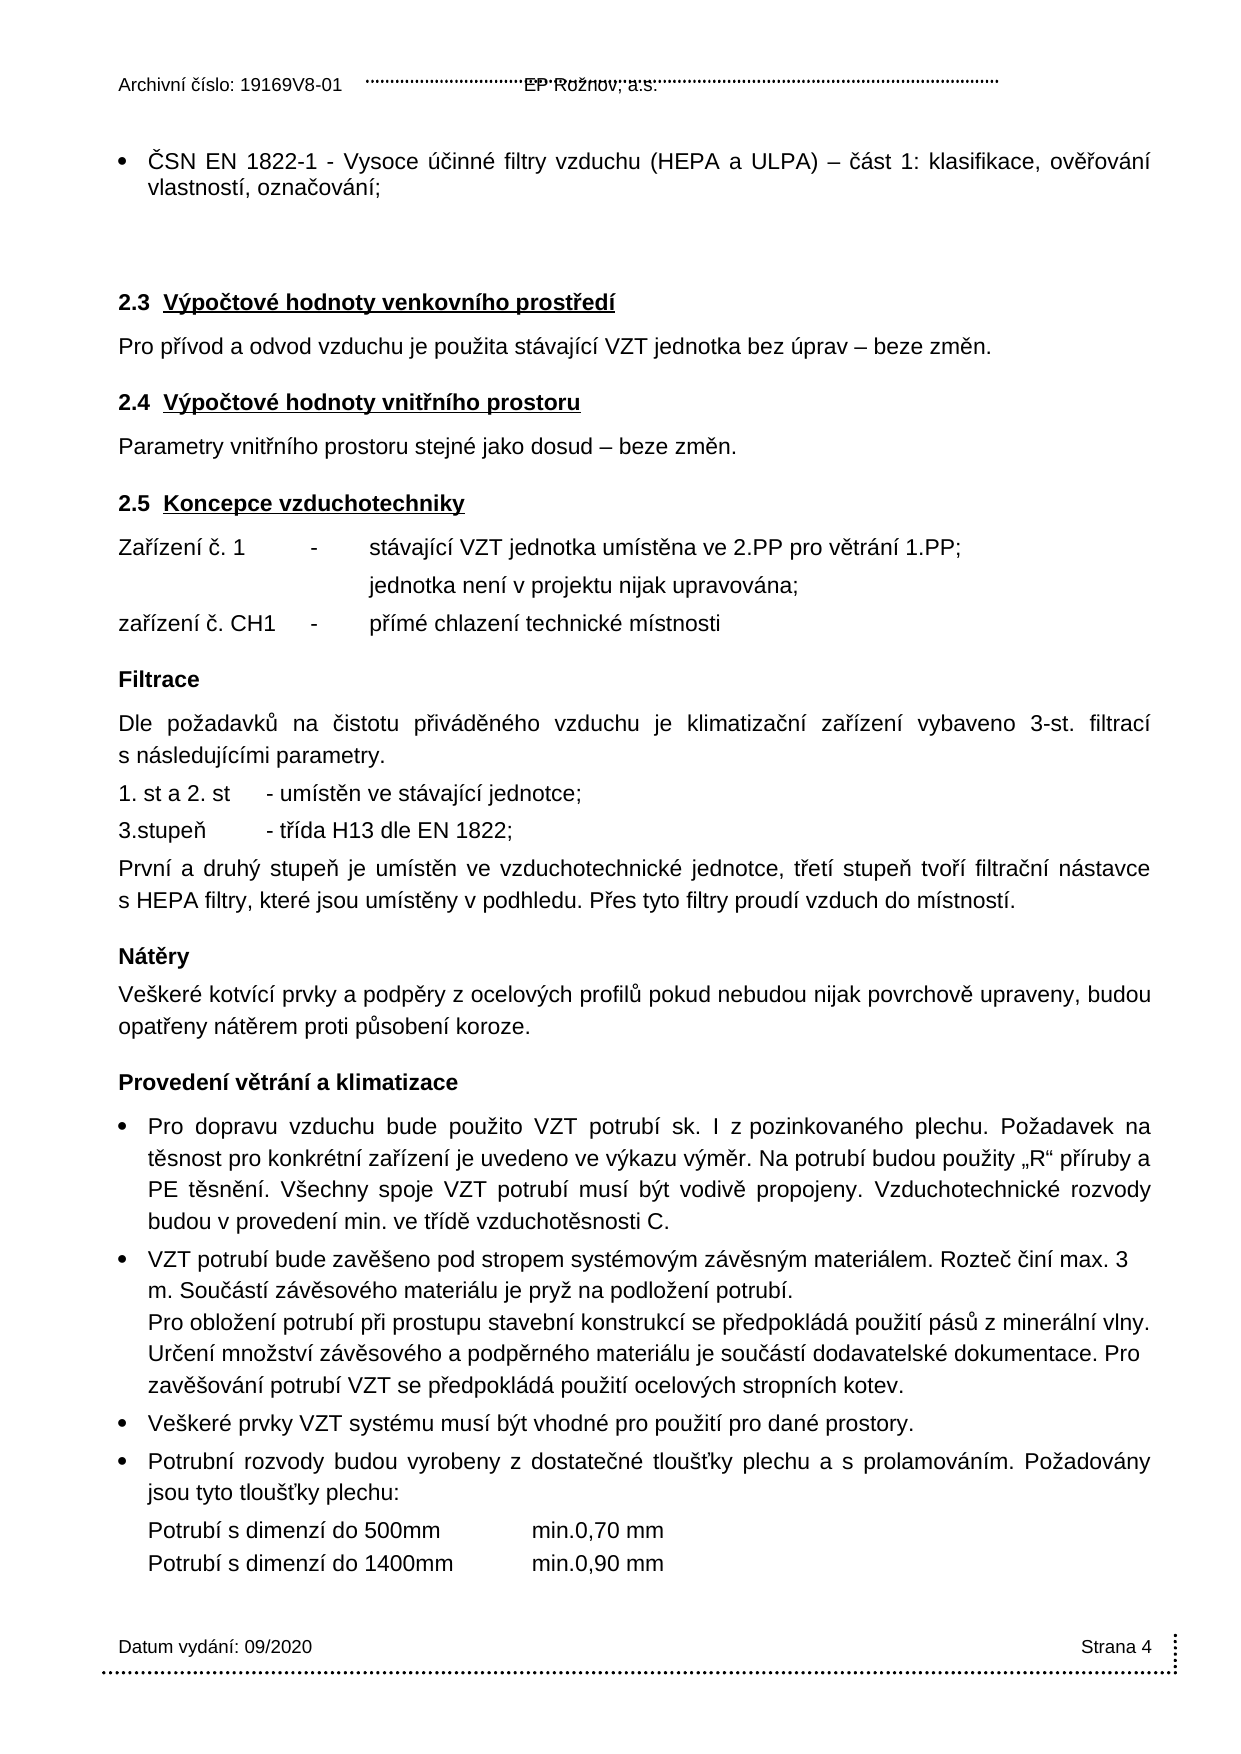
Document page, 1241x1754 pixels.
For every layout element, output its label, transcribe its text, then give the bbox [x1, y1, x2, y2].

text Potrubí s dimenzí do 500mm min.0,70 mm [118, 1517, 1152, 1543]
text Potrubí s dimenzí do 1400mm min.0,90 mm [118, 1549, 1152, 1576]
text 3.stupeň - třída H13 dle EN 1822; [118, 817, 1152, 844]
subtitle Výpočtové hodnoty venkovního prostředí [118, 288, 1152, 315]
text Parametry vnitřního prostoru stejné jako dosud – beze změn. [118, 433, 1152, 459]
subtitle Provedení větrání a klimatizace [118, 1069, 1152, 1096]
list Veškeré prvky VZT systému musí být vhodné pro použití pro dané prostory. [118, 1410, 1152, 1436]
subtitle Koncepce vzduchotechniky [118, 490, 1152, 516]
list VZT potrubí bude zavěšeno pod stropem systémovým závěsným materiálem. Rozteč činí max. 3 m. Součástí závěsového materiálu je pryž na podložení potrubí. Pro obložení potrubí při prostupu stavební konstrukcí se předpokládá použití pásů z minerální vlny. Určení množství závěsového a podpěrného materiálu je součástí dodavatelské dokumentace. Pro zavěšování potrubí VZT se předpokládá použití ocelových stropních kotev. [118, 1246, 1152, 1398]
text Veškeré kotvící prvky a podpěry z ocelových profilů pokud nebudou nijak povrchově upraveny, budou opatřeny nátěrem proti působení koroze. [118, 981, 1152, 1039]
list ČSN EN 1822-1 - Vysoce účinné filtry vzduchu (HEPA a ULPA) – část 1: klasifikace, ověřování vlastností, označování; [118, 148, 1152, 200]
text Zařízení č. 1 - stávající VZT jednotka umístěna ve 2.PP pro větrání 1.PP; [118, 534, 1152, 560]
text Dle požadavků na čistotu přiváděného vzduchu je klimatizační zařízení vybaveno 3-st. filtrací s následujícími parametry. [118, 710, 1152, 768]
list Potrubní rozvody budou vyrobeny z dostatečné tloušťky plechu a s prolamováním. Požadovány jsou tyto tloušťky plechu: [118, 1448, 1152, 1506]
subtitle Nátěry [118, 943, 1152, 969]
subtitle Výpočtové hodnoty vnitřního prostoru [118, 389, 1152, 416]
text zařízení č. CH1 - přímé chlazení technické místnosti [118, 609, 1152, 636]
list Pro dopravu vzduchu bude použito VZT potrubí sk. I z pozinkovaného plechu. Požadavek na těsnost pro konkrétní zařízení je uvedeno ve výkazu výměr. Na potrubí budou použity „R“ příruby a PE těsnění. Všechny spoje VZT potrubí musí být vodivě propojeny. Vzduchotechnické rozvody budou v provedení min. ve třídě vzduchotěsnosti C. [118, 1113, 1151, 1234]
subtitle Filtrace [118, 666, 1152, 692]
text jednotka není v projektu nijak upravována; [118, 572, 1152, 598]
text První a druhý stupeň je umístěn ve vzduchotechnické jednotce, třetí stupeň tvoří filtrační nástavce s HEPA filtry, které jsou umístěny v podhledu. Přes tyto filtry proudí vzduch do místností. [118, 855, 1152, 913]
text Pro přívod a odvod vzduchu je použita stávající VZT jednotka bez úprav – beze změn. [118, 333, 1152, 359]
text 1. st a 2. st - umístěn ve stávající jednotce; [118, 779, 1152, 806]
